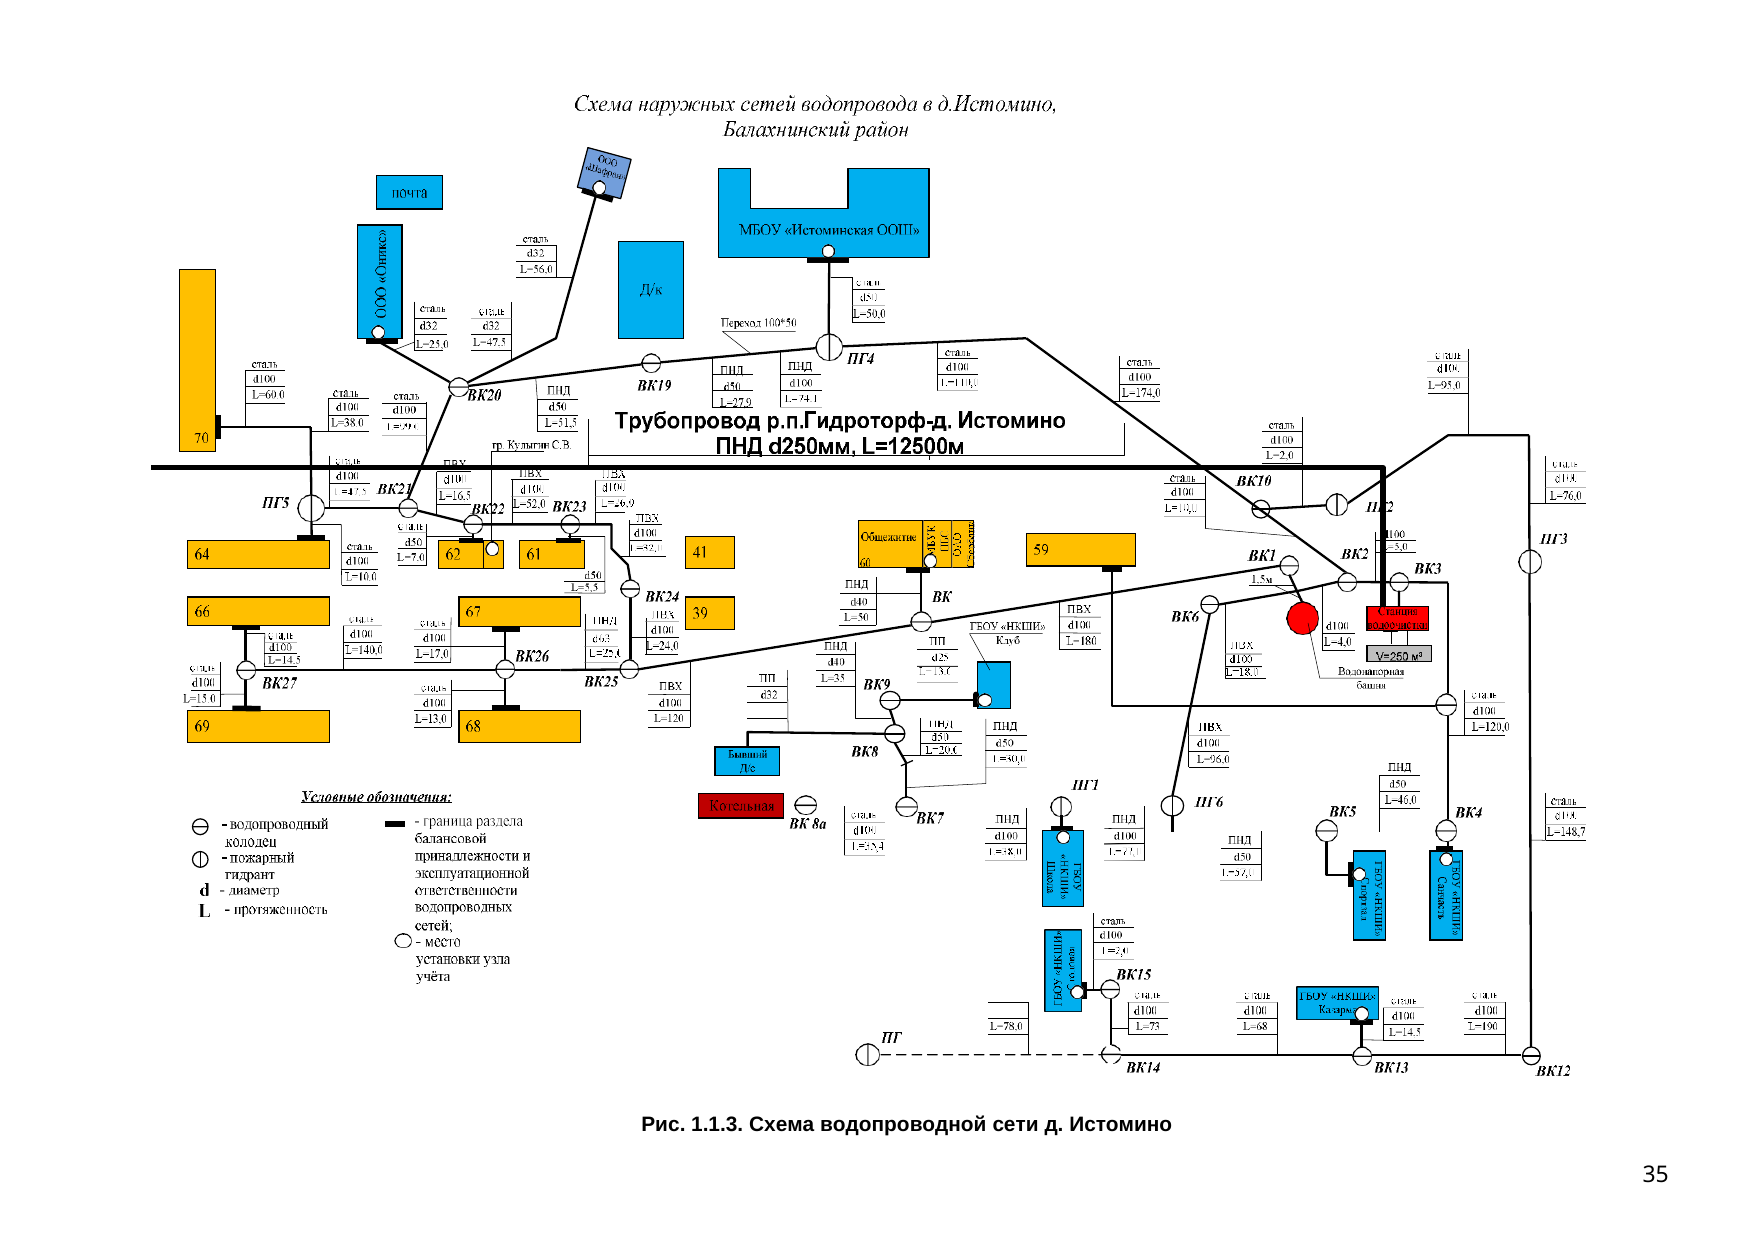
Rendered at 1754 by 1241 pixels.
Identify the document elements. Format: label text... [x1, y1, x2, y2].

picture [595, 483, 626, 497]
picture [415, 904, 512, 933]
picture [1472, 722, 1509, 733]
picture [629, 540, 662, 554]
picture [721, 318, 796, 329]
picture [844, 826, 885, 840]
picture [346, 556, 368, 565]
picture [549, 402, 566, 411]
picture [347, 544, 372, 550]
picture [620, 579, 640, 598]
picture [485, 541, 499, 556]
picture [759, 674, 775, 682]
picture [1518, 549, 1542, 574]
picture [511, 479, 549, 497]
picture [1220, 864, 1262, 881]
picture [917, 649, 958, 683]
picture [1266, 451, 1293, 461]
picture [937, 374, 978, 391]
picture [845, 580, 868, 593]
picture [1475, 1005, 1497, 1015]
picture [959, 411, 1065, 428]
picture [644, 591, 679, 602]
picture [761, 690, 777, 699]
picture [1100, 919, 1125, 939]
picture [195, 720, 209, 732]
picture [995, 815, 1019, 840]
picture [1338, 679, 1404, 689]
picture [1244, 1005, 1266, 1015]
picture [788, 362, 812, 387]
picture [415, 887, 517, 895]
picture [198, 904, 210, 917]
picture [794, 795, 817, 815]
picture [448, 377, 501, 401]
picture [853, 309, 885, 320]
picture [1367, 622, 1427, 630]
picture [414, 621, 451, 630]
picture [345, 645, 382, 656]
picture [398, 498, 418, 518]
picture [1315, 819, 1338, 842]
picture [1550, 491, 1581, 502]
picture [1378, 606, 1417, 616]
picture [423, 633, 445, 642]
picture [1340, 548, 1368, 559]
picture [693, 546, 706, 558]
picture [1376, 652, 1422, 661]
picture [844, 613, 868, 621]
picture [922, 520, 975, 568]
picture [1473, 706, 1495, 715]
picture [863, 437, 887, 454]
picture [513, 499, 545, 510]
picture [1551, 798, 1576, 805]
picture [1236, 993, 1278, 1003]
picture [1545, 474, 1586, 488]
picture [1545, 462, 1586, 472]
picture [769, 437, 781, 454]
picture [693, 607, 707, 619]
picture [350, 629, 372, 638]
picture [1547, 827, 1585, 838]
picture [1435, 693, 1457, 716]
picture [466, 720, 480, 732]
picture [844, 813, 885, 823]
picture [1164, 499, 1205, 517]
picture [527, 548, 540, 560]
picture [343, 617, 382, 626]
picture [946, 362, 968, 371]
picture [709, 800, 774, 811]
picture [1464, 993, 1505, 1003]
picture [845, 594, 868, 606]
picture [780, 390, 822, 408]
picture [473, 338, 505, 348]
picture [1324, 637, 1351, 648]
picture [645, 611, 679, 622]
picture [1136, 1022, 1159, 1030]
picture [659, 682, 682, 690]
picture [910, 611, 932, 632]
picture [483, 321, 499, 330]
picture [575, 95, 951, 116]
picture [333, 390, 358, 397]
picture [415, 853, 530, 863]
picture [1279, 555, 1299, 576]
picture [1383, 999, 1424, 1008]
picture [1354, 1007, 1369, 1021]
picture [1326, 621, 1348, 630]
picture [560, 514, 580, 523]
picture [1428, 381, 1460, 391]
picture [1127, 360, 1152, 381]
picture [852, 281, 885, 289]
picture [302, 791, 451, 802]
picture [1225, 642, 1262, 678]
picture [1112, 815, 1136, 840]
picture [1068, 620, 1090, 629]
picture [220, 872, 279, 897]
picture [1188, 723, 1230, 736]
picture [636, 380, 671, 391]
picture [584, 649, 639, 679]
picture [1197, 738, 1219, 747]
picture [1252, 575, 1272, 585]
picture [807, 245, 849, 263]
picture [1170, 475, 1195, 482]
picture [1104, 843, 1145, 861]
picture [1171, 487, 1193, 496]
picture [815, 333, 843, 361]
picture [595, 470, 626, 481]
picture [1454, 807, 1482, 818]
picture [225, 906, 327, 917]
picture [230, 818, 328, 832]
picture [862, 679, 890, 690]
picture [1194, 796, 1223, 807]
picture [1338, 667, 1404, 677]
picture [415, 714, 446, 725]
picture [372, 326, 384, 339]
picture [1545, 807, 1586, 825]
picture [1389, 572, 1409, 592]
picture [545, 418, 576, 429]
picture [551, 501, 586, 512]
picture [1197, 755, 1229, 765]
picture [1125, 1062, 1160, 1073]
picture [1247, 549, 1275, 561]
picture [1269, 423, 1294, 444]
picture [595, 499, 658, 525]
picture [252, 362, 277, 383]
picture [1122, 388, 1160, 399]
text Рис. 1.1.3. Схема водопроводной сети д. Истомино [641, 1112, 1502, 1136]
picture [1071, 779, 1098, 790]
picture [1427, 364, 1469, 378]
picture [717, 437, 762, 457]
picture [225, 838, 276, 848]
picture [861, 532, 916, 542]
picture [195, 548, 209, 560]
picture [415, 832, 486, 843]
picture [720, 398, 751, 407]
picture [895, 796, 944, 824]
picture [970, 622, 1045, 646]
picture [1325, 493, 1348, 516]
picture [416, 649, 448, 660]
picture [1337, 572, 1357, 592]
picture [1352, 867, 1365, 881]
picture [397, 538, 424, 563]
picture [1386, 501, 1393, 512]
picture [1093, 942, 1134, 960]
picture [1352, 1046, 1372, 1066]
picture [1100, 969, 1151, 999]
picture [416, 956, 510, 967]
picture [420, 306, 445, 312]
picture [236, 660, 256, 680]
picture [1468, 1022, 1497, 1030]
picture [1435, 819, 1457, 842]
picture [336, 471, 358, 480]
picture [195, 605, 209, 617]
picture [782, 437, 817, 454]
picture [1386, 541, 1407, 552]
picture [439, 491, 470, 502]
picture [463, 503, 491, 534]
picture [824, 642, 847, 666]
picture [929, 637, 945, 645]
picture [821, 674, 844, 682]
picture [416, 340, 448, 350]
picture [654, 714, 683, 722]
picture [920, 718, 957, 756]
picture [1134, 1005, 1156, 1015]
picture [1057, 830, 1069, 843]
picture [844, 842, 885, 856]
picture [1067, 605, 1091, 613]
picture [1127, 993, 1169, 1003]
picture [415, 818, 523, 829]
picture [583, 676, 618, 687]
picture [860, 558, 870, 567]
picture [1440, 852, 1452, 865]
picture [985, 750, 1027, 768]
picture [846, 353, 874, 364]
picture [1235, 475, 1271, 486]
picture [560, 526, 580, 534]
picture [297, 494, 325, 522]
picture [336, 402, 358, 411]
picture [398, 524, 427, 533]
picture [1034, 544, 1048, 555]
picture [1373, 1062, 1408, 1073]
picture [393, 394, 419, 414]
picture [641, 353, 661, 373]
picture [495, 650, 549, 679]
picture [492, 440, 571, 451]
picture [190, 666, 220, 675]
picture [329, 459, 370, 465]
picture [520, 265, 552, 275]
picture [1386, 530, 1407, 540]
picture [183, 694, 215, 703]
picture [331, 418, 363, 427]
picture [993, 722, 1017, 747]
picture [651, 625, 673, 634]
picture [889, 437, 947, 454]
picture [420, 321, 437, 330]
picture [230, 852, 294, 865]
picture [329, 483, 370, 501]
picture [1388, 763, 1411, 788]
picture [945, 350, 970, 356]
picture [547, 386, 570, 397]
picture [1535, 1065, 1570, 1076]
picture [1286, 601, 1319, 635]
picture [953, 95, 1055, 114]
picture [376, 483, 411, 494]
picture [646, 641, 678, 652]
picture [261, 677, 297, 689]
picture [1427, 353, 1469, 362]
picture [264, 633, 300, 664]
picture [615, 411, 803, 433]
picture [634, 528, 656, 537]
picture [415, 867, 529, 881]
picture [970, 637, 975, 646]
picture [416, 938, 460, 947]
picture [571, 571, 601, 581]
picture [949, 442, 963, 454]
picture [443, 460, 466, 465]
picture [1101, 1044, 1121, 1064]
picture [252, 390, 284, 399]
picture [571, 582, 601, 592]
picture [1392, 1011, 1414, 1020]
picture [423, 698, 445, 707]
picture [471, 309, 512, 319]
picture [855, 1032, 902, 1066]
picture [382, 418, 427, 436]
picture [850, 746, 878, 757]
picture [722, 121, 908, 141]
picture [1071, 985, 1084, 999]
picture [1413, 563, 1441, 574]
picture [436, 475, 472, 489]
picture [1170, 611, 1199, 622]
picture [585, 155, 625, 195]
picture [1066, 636, 1096, 645]
picture [788, 818, 826, 829]
picture [1464, 693, 1505, 703]
picture [990, 1022, 1022, 1032]
picture [416, 971, 450, 984]
picture [192, 677, 214, 687]
picture [1228, 836, 1251, 861]
picture [977, 694, 991, 706]
picture [261, 497, 289, 508]
picture [819, 442, 855, 457]
picture [1050, 796, 1072, 817]
picture [414, 686, 451, 695]
picture [584, 617, 618, 647]
picture [200, 883, 209, 896]
picture [523, 237, 548, 257]
picture [194, 432, 208, 443]
picture [1365, 501, 1380, 512]
picture [1389, 1028, 1420, 1038]
picture [1539, 533, 1567, 544]
picture [985, 843, 1027, 861]
picture [394, 933, 412, 948]
picture [345, 572, 376, 581]
picture [659, 698, 681, 707]
picture [492, 503, 504, 514]
picture [1385, 795, 1416, 806]
picture [720, 366, 743, 377]
picture [852, 290, 885, 306]
picture [446, 548, 460, 560]
picture [724, 382, 740, 390]
picture [1243, 1022, 1267, 1030]
picture [931, 591, 952, 602]
picture [519, 470, 542, 477]
picture [466, 606, 480, 617]
picture [805, 411, 951, 433]
picture [1328, 806, 1356, 817]
